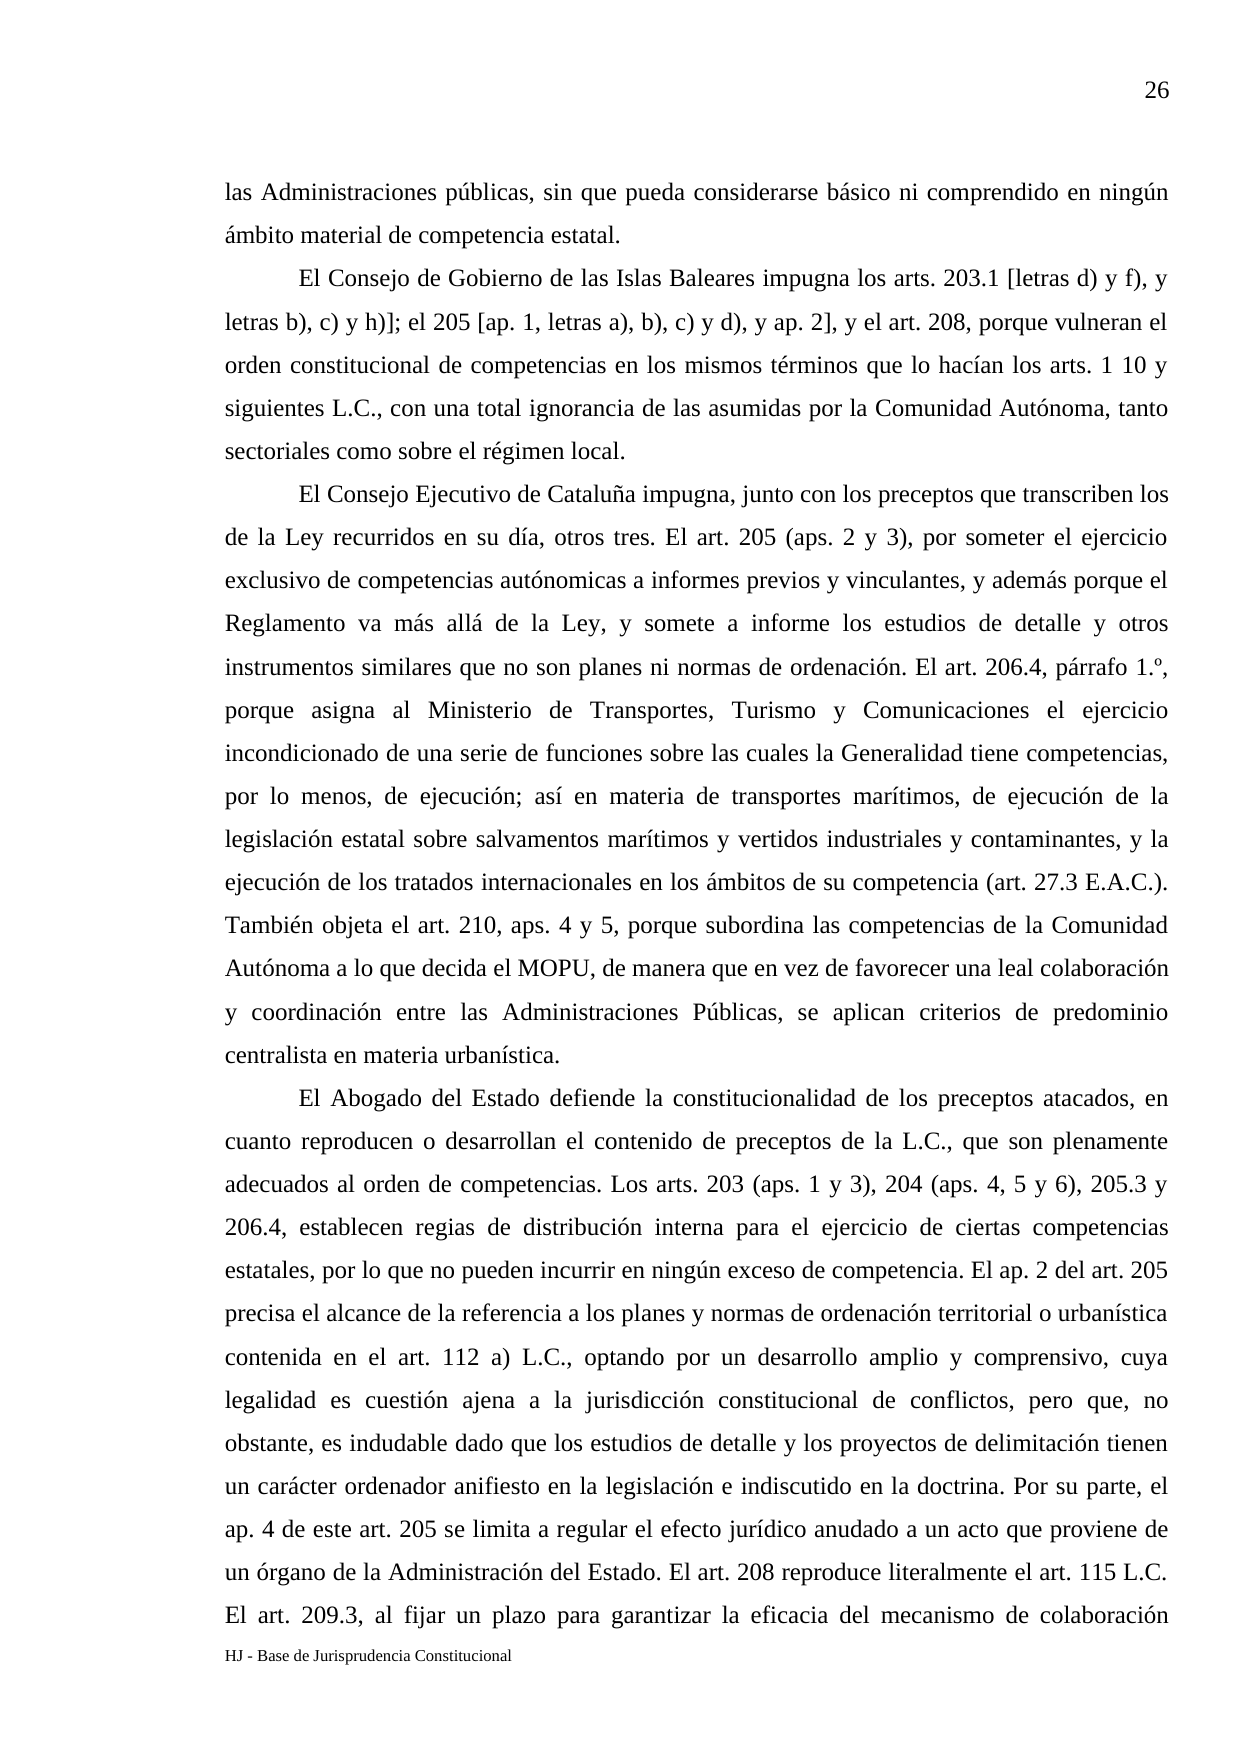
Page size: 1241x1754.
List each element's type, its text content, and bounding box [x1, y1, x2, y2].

text El Consejo de Gobierno de las Islas Baleares impugna los arts. 203.1 [letras d) y f), y letras b), c) y h)]; el 205 [ap. 1, letras a), b), c) y d), y ap. 2], y el art. 208, porque vulneran el orden constitucional de competencias en los mismos términos que lo hacían los arts. 1 10 y siguientes L.C., con una total ignorancia de las asumidas por la Comunidad Autónoma, tanto sectoriales como sobre el régimen local. [224, 263, 1169, 465]
text El Consejo Ejecutivo de Cataluña impugna, junto con los preceptos que transcriben los de la Ley recurridos en su día, otros tres. El art. 205 (aps. 2 y 3), por someter el ejercicio exclusivo de competencias autónomicas a informes previos y vinculantes, y además porque el Reglamento va más allá de la Ley, y somete a informe los estudios de detalle y otros instrumentos similares que no son planes ni normas de ordenación. El art. 206.4, párrafo 1.º, porque asigna al Ministerio de Transportes, Turismo y Comunicaciones el ejercicio incondicionado de una serie de funciones sobre las cuales la Generalidad tiene competencias, por lo menos, de ejecución; así en materia de transportes marítimos, de ejecución de la legislación estatal sobre salvamentos marítimos y vertidos industriales y contaminantes, y la ejecución de los tratados internacionales en los ámbitos de su competencia (art. 27.3 E.A.C.). También objeta el art. 210, aps. 4 y 5, porque subordina las competencias de la Comunidad Autónoma a lo que decida el MOPU, de manera que en vez de favorecer una leal colaboración y coordinación entre las Administraciones Públicas, se aplican criterios de predominio centralista en materia urbanística. [224, 479, 1169, 1068]
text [224, 177, 1169, 249]
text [224, 1083, 1169, 1629]
